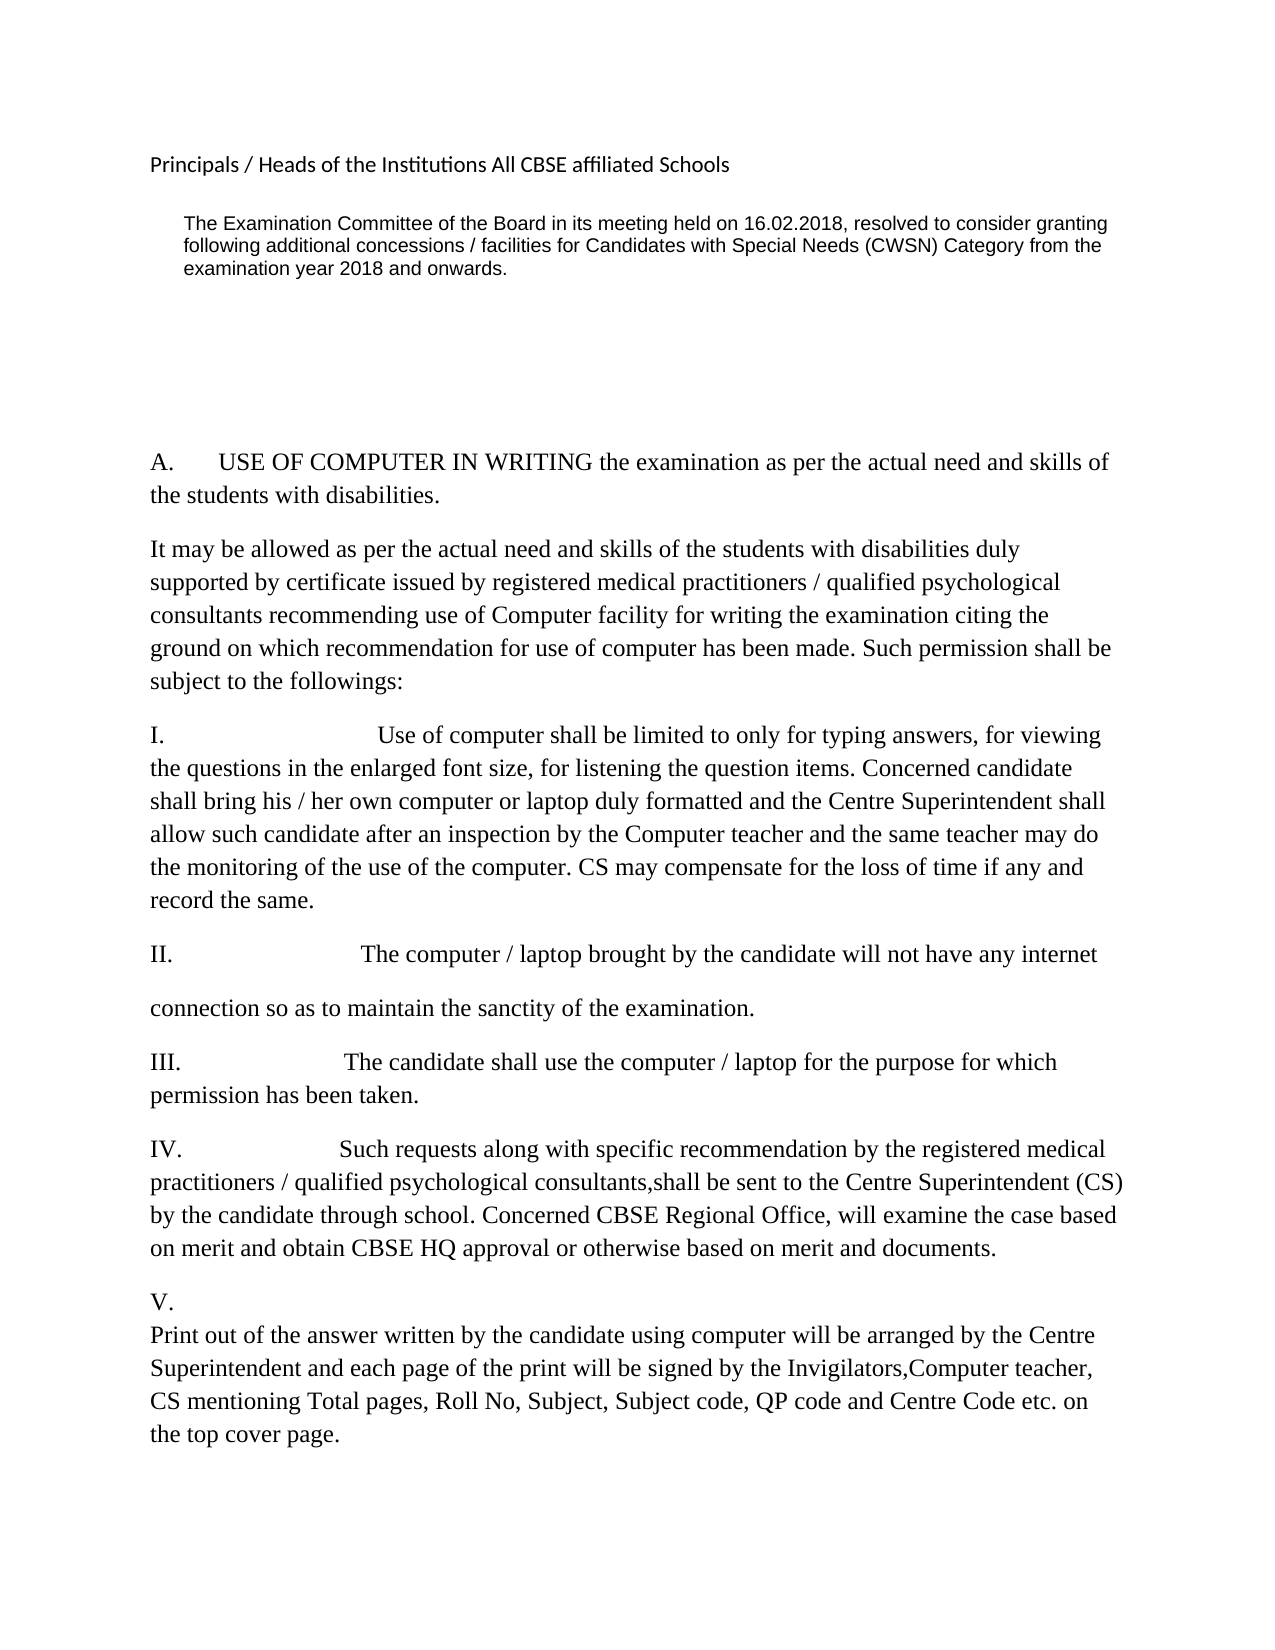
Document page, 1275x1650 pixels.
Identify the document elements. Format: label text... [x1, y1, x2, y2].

text The Examination Committee of the Board in its meeting held on 16.02.2018, resolved to consider granting following additional concessions / facilities for Candidates with Special Needs (CWSN) Category from the examination year 2018 and onwards. [183, 211, 1125, 279]
text I. Use of computer shall be limited to only for typing answers, for viewing the questions in the enlarged font size, for listening the question items. Concerned candidate shall bring his / her own computer or laptop duly formatted and the Centre Superintendent shall allow such candidate after an inspection by the Computer teacher and the same teacher may do the monitoring of the use of the computer. CS may compensate for the loss of time if any and record the same. [150, 720, 1125, 914]
text IV. Such requests along with specific recommendation by the registered medical practitioners / qualified psychological consultants,shall be sent to the Centre Superintendent (CS) by the candidate through school. Concerned CBSE Regional Office, will examine the case based on merit and obtain CBSE HQ approval or otherwise based on merit and documents. [150, 1134, 1125, 1262]
text Principals / Heads of the Institutions All CBSE affiliated Schools [150, 150, 1125, 178]
text II. The computer / laptop brought by the candidate will not have any internet [150, 939, 1125, 968]
text A. USE OF COMPUTER IN WRITING the examination as per the actual need and skills of the students with disabilities. [150, 447, 1125, 509]
text V. Print out of the answer written by the candidate using computer will be arranged by the Centre Superintendent and each page of the print will be signed by the Invigilators,Computer teacher, CS mentioning Total pages, Roll No, Subject, Subject code, QP code and Centre Code etc. on the top cover page. [150, 1287, 1125, 1447]
text It may be allowed as per the actual need and skills of the students with disabilities duly supported by certificate issued by registered medical practitioners / qualified psychological consultants recommending use of Computer facility for writing the examination citing the ground on which recommendation for use of computer has been made. Such permission shall be subject to the followings: [150, 534, 1125, 695]
text III. The candidate shall use the computer / laptop for the purpose for which permission has been taken. [150, 1047, 1125, 1109]
text connection so as to maintain the sanctity of the examination. [150, 993, 1125, 1022]
